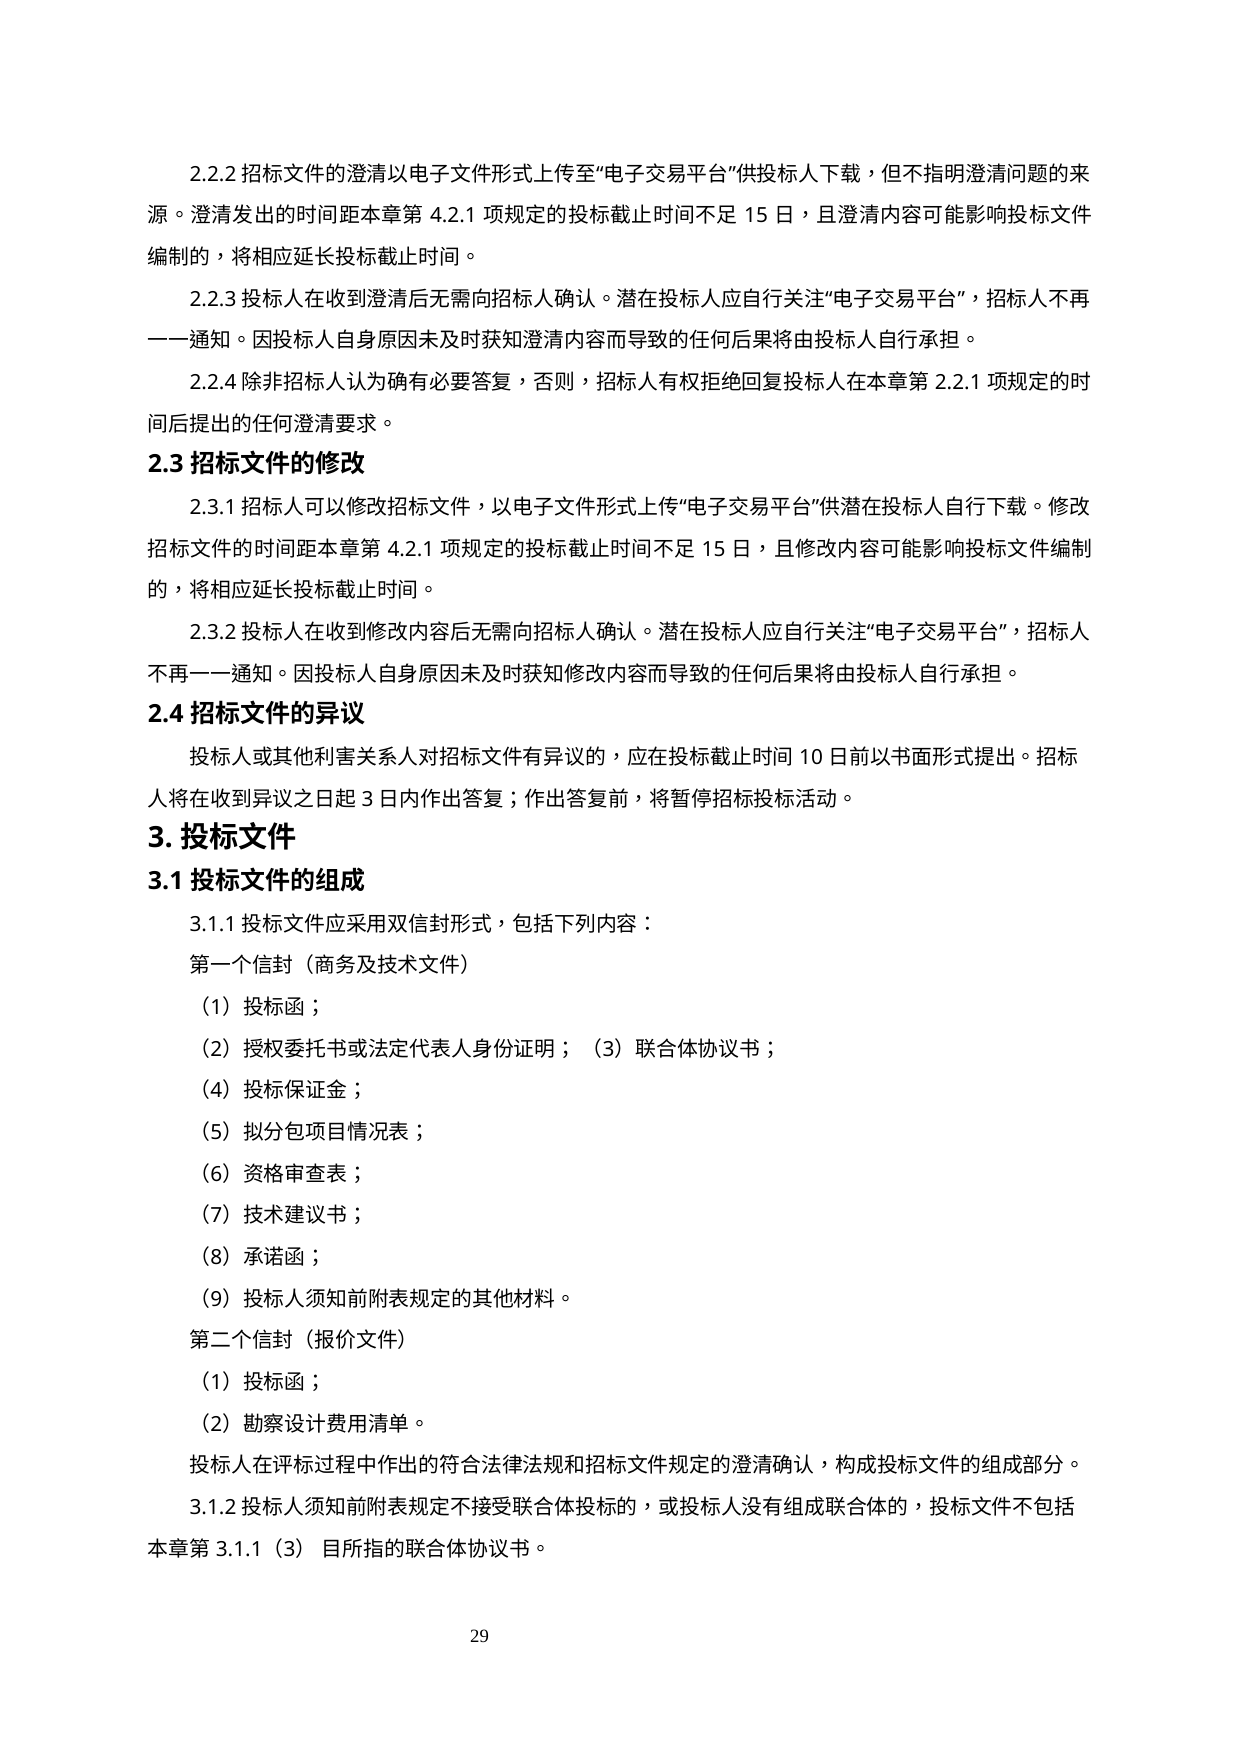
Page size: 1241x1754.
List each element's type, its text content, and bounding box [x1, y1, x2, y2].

text （5）拟分包项目情况表； [148, 1106, 1093, 1148]
text （2）勘察设计费用清单。 [148, 1398, 1093, 1439]
text 3.1.2 投标人须知前附表规定不接受联合体投标的，或投标人没有组成联合体的，投标文件不包括本章第 3.1.1（3） 目所指的联合体协议书。 [148, 1481, 1093, 1564]
text （4）投标保证金； [148, 1064, 1093, 1106]
text 2.2.2 招标文件的澄清以电子文件形式上传至“电子交易平台”供投标人下载，但不指明澄清问题的来源。澄清发出的时间距本章第 4.2.1 项规定的投标截止时间不足 15 日，且澄清内容可能影响投标文件编制的，将相应延长投标截止时间。 [148, 148, 1093, 273]
text 3. 投标文件 [148, 814, 1093, 856]
text 2.2.3 投标人在收到澄清后无需向招标人确认。潜在投标人应自行关注“电子交易平台”，招标人不再一一通知。因投标人自身原因未及时获知澄清内容而导致的任何后果将由投标人自行承担。 [148, 273, 1093, 356]
text （2）授权委托书或法定代表人身份证明； （3）联合体协议书； [148, 1023, 1093, 1064]
text （8）承诺函； [148, 1231, 1093, 1273]
text 2.2.4 除非招标人认为确有必要答复，否则，招标人有权拒绝回复投标人在本章第 2.2.1 项规定的时间后提出的任何澄清要求。 [148, 356, 1093, 439]
text （1）投标函； [148, 981, 1093, 1023]
text （1）投标函； [148, 1356, 1093, 1398]
text （6）资格审查表； [148, 1148, 1093, 1189]
text 3.1.1 投标文件应采用双信封形式，包括下列内容： [148, 898, 1093, 939]
text 第一个信封（商务及技术文件） [148, 939, 1093, 981]
text （9）投标人须知前附表规定的其他材料。 [148, 1273, 1093, 1314]
text 第二个信封（报价文件） [148, 1314, 1093, 1356]
text 2.4 招标文件的异议 [148, 689, 1093, 731]
text 2.3.1 招标人可以修改招标文件，以电子文件形式上传“电子交易平台”供潜在投标人自行下载。修改招标文件的时间距本章第 4.2.1 项规定的投标截止时间不足 15 日，且修改内容可能影响投标文件编制的，将相应延长投标截止时间。 [148, 481, 1093, 606]
text 投标人或其他利害关系人对招标文件有异议的，应在投标截止时间 10 日前以书面形式提出。招标人将在收到异议之日起 3 日内作出答复；作出答复前，将暂停招标投标活动。 [148, 731, 1093, 814]
text 投标人在评标过程中作出的符合法律法规和招标文件规定的澄清确认，构成投标文件的组成部分。 [148, 1439, 1093, 1481]
text 2.3 招标文件的修改 [148, 439, 1093, 481]
text 2.3.2 投标人在收到修改内容后无需向招标人确认。潜在投标人应自行关注“电子交易平台”，招标人不再一一通知。因投标人自身原因未及时获知修改内容而导致的任何后果将由投标人自行承担。 [148, 606, 1093, 689]
text （7）技术建议书； [148, 1189, 1093, 1231]
text 3.1 投标文件的组成 [148, 856, 1093, 898]
